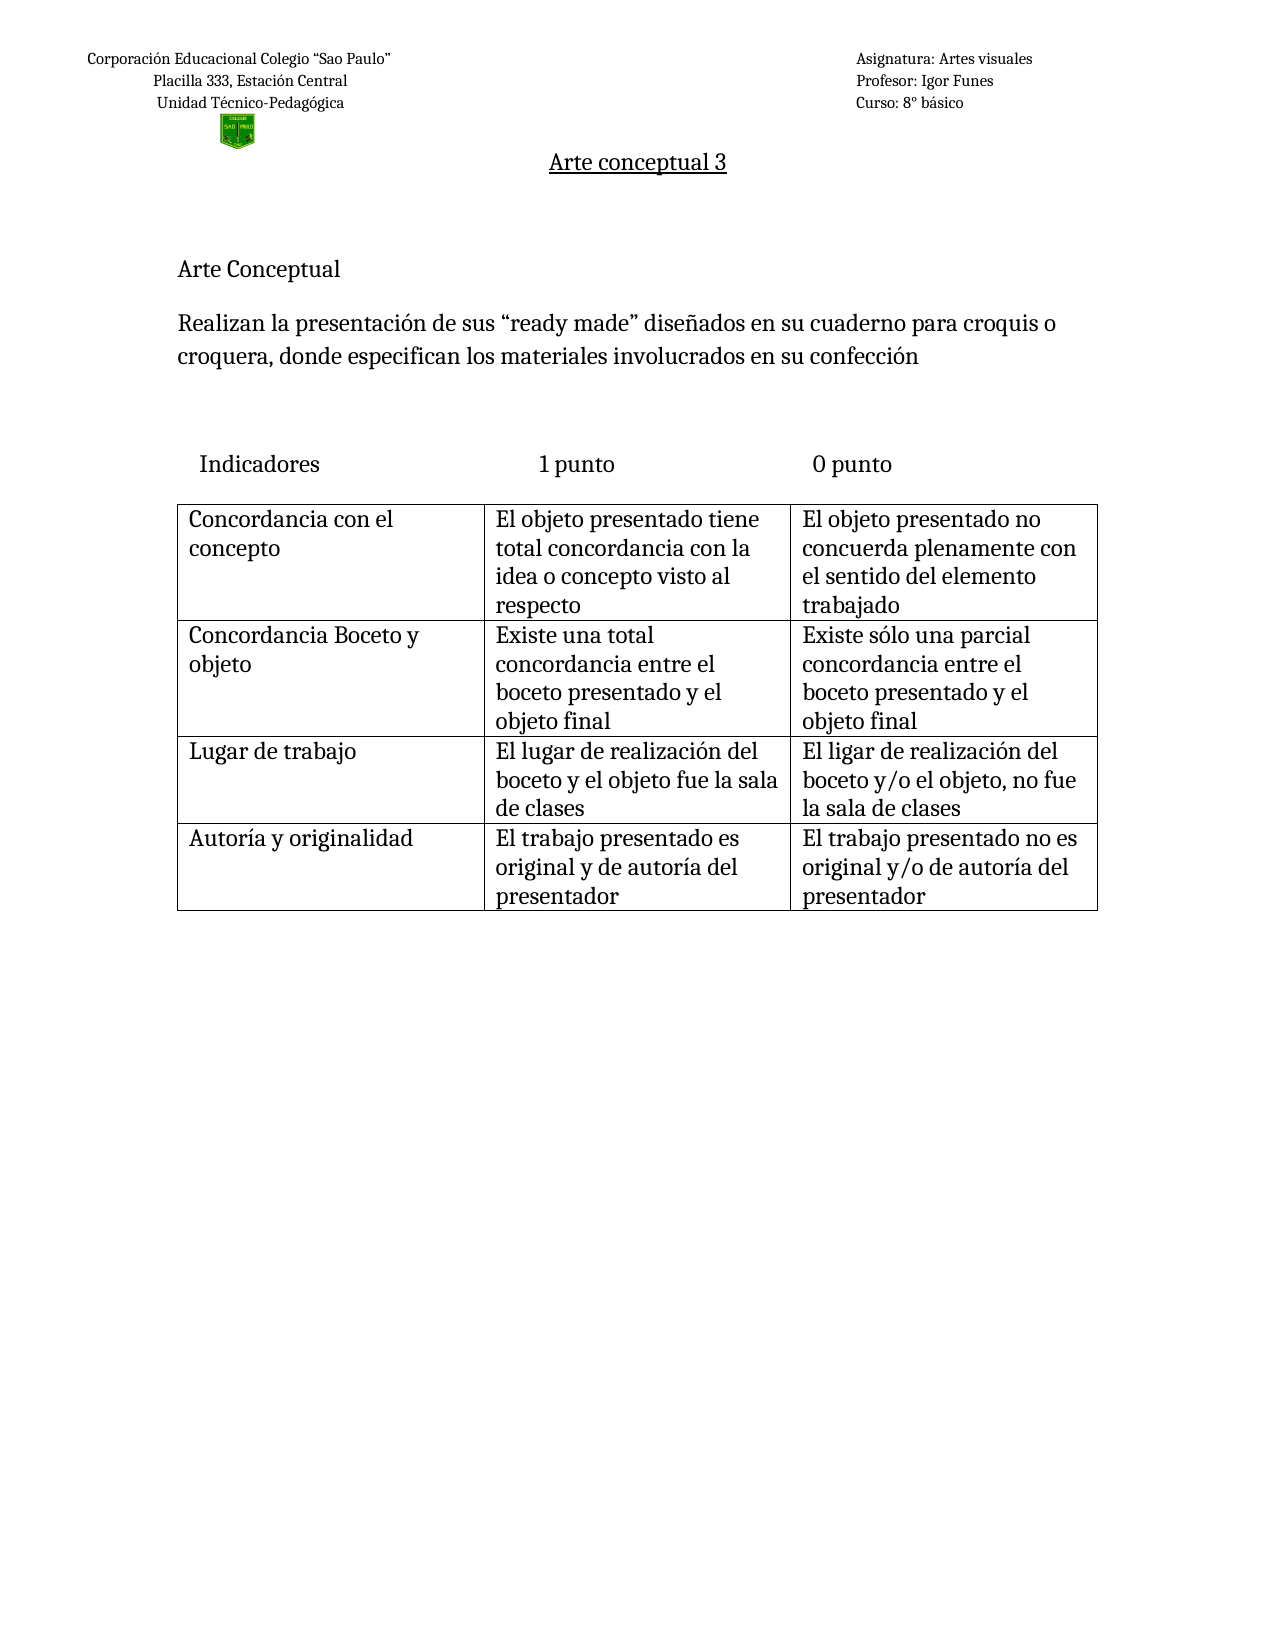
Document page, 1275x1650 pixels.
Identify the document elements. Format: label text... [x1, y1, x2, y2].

text Realizan la presentación de sus “ready made” diseñados en su cuaderno para croquis o croquera, donde especifican los materiales involucrados en su confección [177, 309, 1098, 371]
table_cell Autoría y originalidad [178, 824, 484, 910]
text Indicadores 1 punto 0 punto [177, 450, 1098, 479]
table_cell El lugar de realización del boceto y el objeto fue la sala de clases [485, 737, 790, 823]
table_cell Lugar de trabajo [178, 737, 484, 823]
table_cell El trabajo presentado es original y de autoría del presentador [485, 824, 790, 910]
table_header El objeto presentado tiene total concordancia con la idea o concepto visto al respecto [485, 505, 790, 620]
table_cell El trabajo presentado no es original y/o de autoría del presentador [791, 824, 1097, 910]
table_header Concordancia con el concepto [178, 505, 484, 620]
picture [220, 113, 255, 148]
text Arte Conceptual [177, 255, 1098, 284]
table_cell Concordancia Boceto y objeto [178, 621, 484, 736]
text Arte conceptual 3 [177, 148, 1098, 176]
table_cell Existe una total concordancia entre el boceto presentado y el objeto final [485, 621, 790, 736]
table_header El objeto presentado no concuerda plenamente con el sentido del elemento trabajado [791, 505, 1097, 620]
table_cell Existe sólo una parcial concordancia entre el boceto presentado y el objeto final [791, 621, 1097, 736]
table_cell El ligar de realización del boceto y/o el objeto, no fue la sala de clases [791, 737, 1097, 823]
